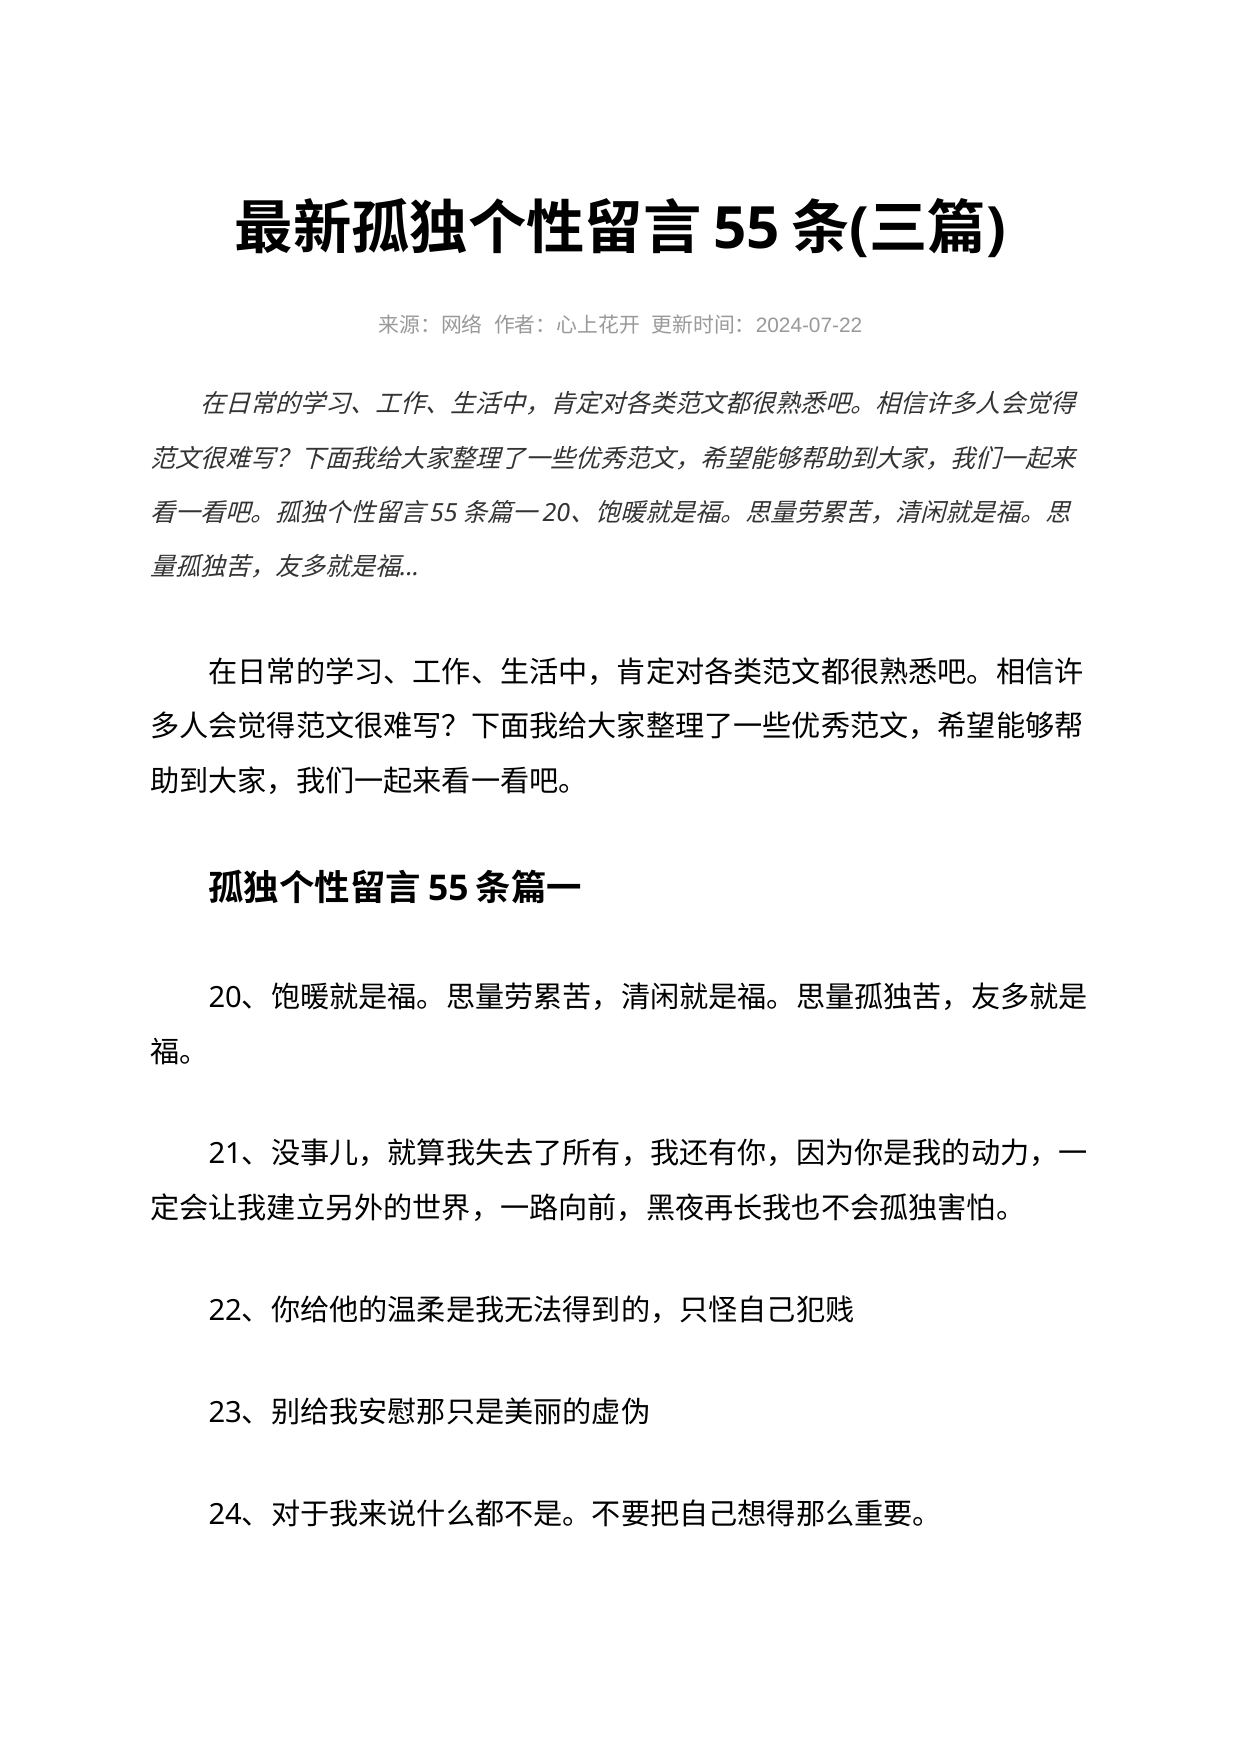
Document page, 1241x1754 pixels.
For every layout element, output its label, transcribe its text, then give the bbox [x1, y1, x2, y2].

text 孤独个性留言55条篇一 [150, 860, 1090, 911]
text 23、别给我安慰那只是美丽的虚伪 [150, 1389, 1090, 1431]
text 在日常的学习、工作、生活中，肯定对各类范文都很熟悉吧。相信许多人会觉得范文很难写？下面我给大家整理了一些优秀范文，希望能够帮助到大家，我们一起来看一看吧。 [150, 648, 1090, 800]
text 在日常的学习、工作、生活中，肯定对各类范文都很熟悉吧。相信许多人会觉得范文很难写？下面我给大家整理了一些优秀范文，希望能够帮助到大家，我们一起来看一看吧。孤独个性留言55条篇一20、饱暖就是福。思量劳累苦，清闲就是福。思量孤独苦，友多就是福... [150, 384, 1090, 583]
text 22、你给他的温柔是我无法得到的，只怪自己犯贱 [150, 1287, 1090, 1329]
text 21、没事儿，就算我失去了所有，我还有你，因为你是我的动力，一定会让我建立另外的世界，一路向前，黑夜再长我也不会孤独害怕。 [150, 1130, 1090, 1227]
text 24、对于我来说什么都不是。不要把自己想得那么重要。 [150, 1491, 1090, 1533]
text 来源：网络 作者：心上花开 更新时间：2024-07-22 [150, 313, 1090, 337]
subtitle 最新孤独个性留言55条(三篇) [150, 181, 1090, 266]
text 20、饱暖就是福。思量劳累苦，清闲就是福。思量孤独苦，友多就是福。 [150, 973, 1090, 1071]
